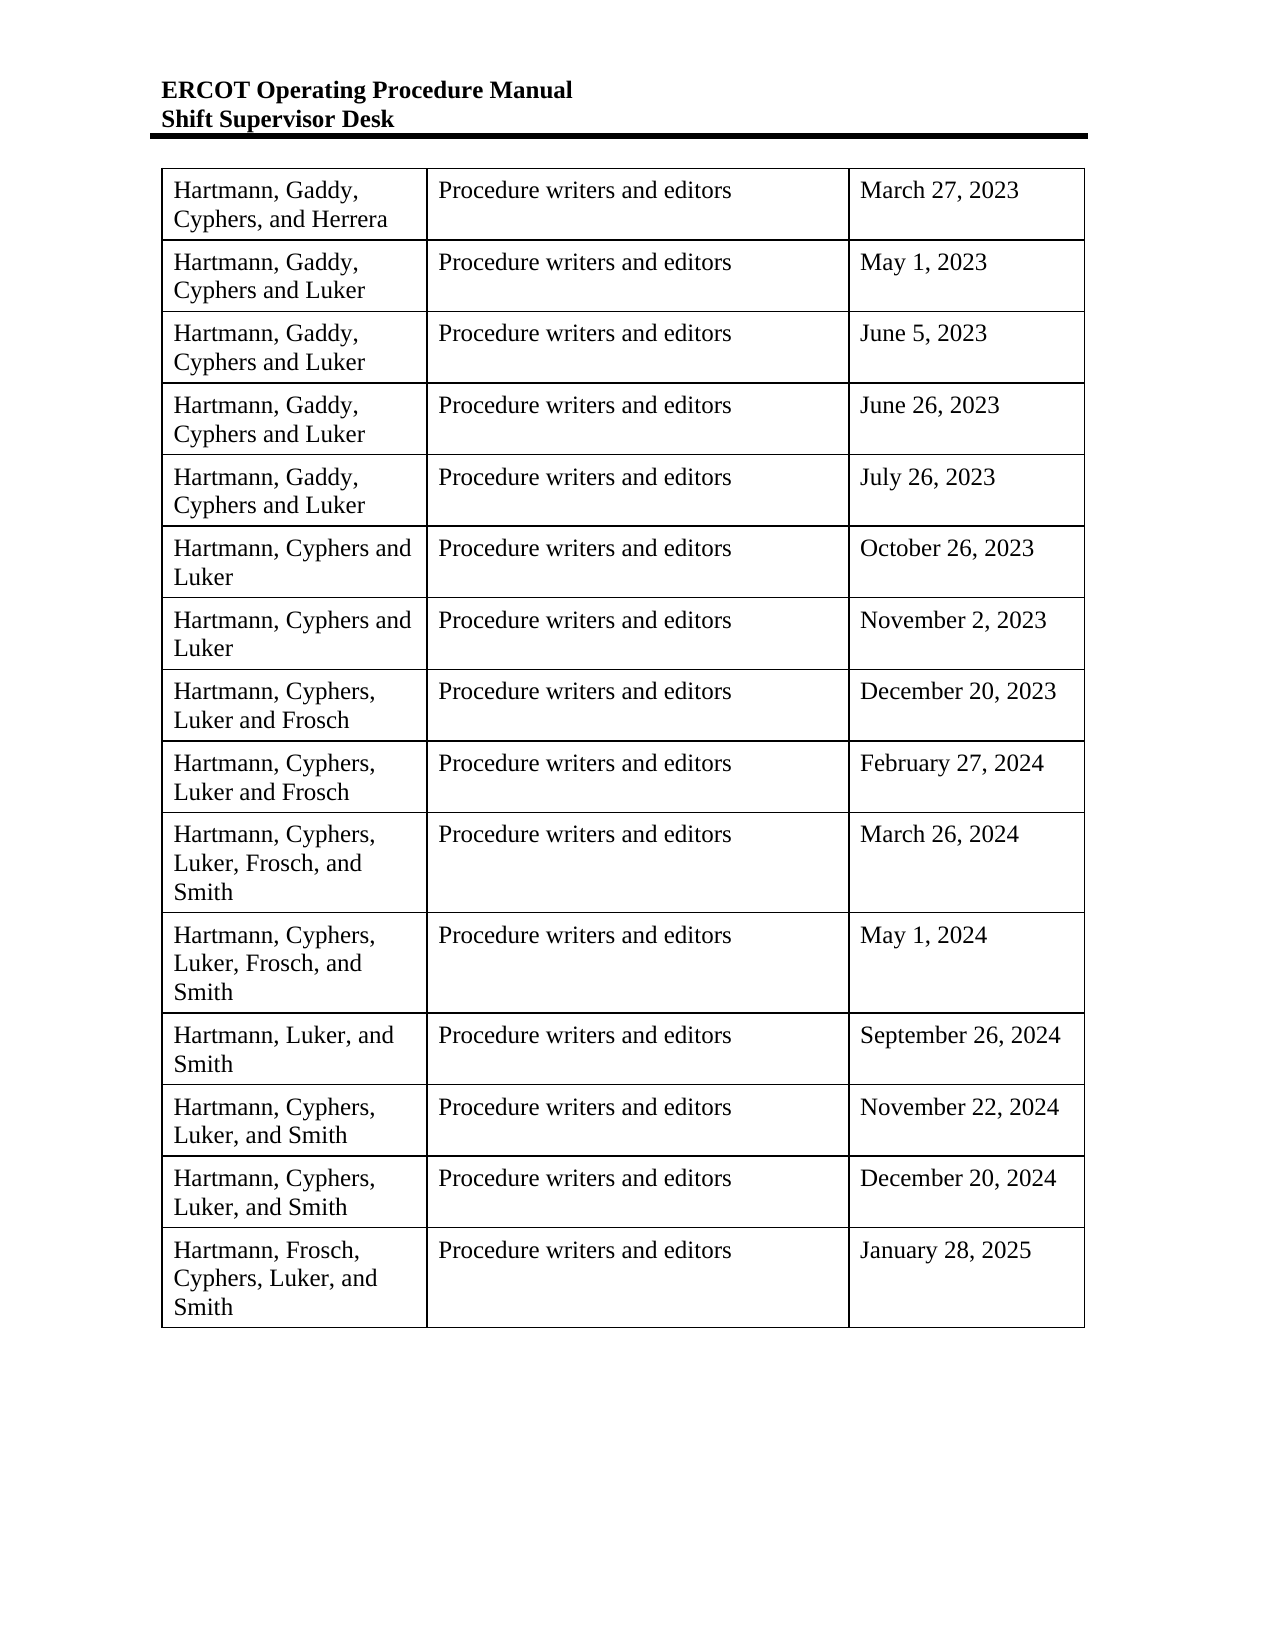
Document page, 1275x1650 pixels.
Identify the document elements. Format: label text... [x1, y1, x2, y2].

table_cell December 20, 2024 [850, 1157, 1084, 1227]
table_cell Procedure writers and editors [428, 527, 848, 597]
table_cell Procedure writers and editors [428, 913, 848, 1012]
table_cell June 26, 2023 [850, 384, 1084, 454]
table_cell Hartmann, Gaddy, Cyphers and Luker [163, 312, 426, 382]
table_cell Hartmann, Luker, and Smith [163, 1014, 426, 1084]
table_cell November 2, 2023 [850, 598, 1084, 668]
table_cell Hartmann, Cyphers and Luker [163, 598, 426, 668]
table_cell October 26, 2023 [850, 527, 1084, 597]
table_cell November 22, 2024 [850, 1085, 1084, 1155]
table_cell Procedure writers and editors [428, 1228, 848, 1327]
table_cell Procedure writers and editors [428, 742, 848, 812]
table_cell Hartmann, Cyphers, Luker, and Smith [163, 1157, 426, 1227]
table_cell Hartmann, Cyphers and Luker [163, 527, 426, 597]
table_cell Procedure writers and editors [428, 1157, 848, 1227]
table_cell Hartmann, Cyphers, Luker and Frosch [163, 742, 426, 812]
table_cell Hartmann, Cyphers, Luker, Frosch, and Smith [163, 813, 426, 912]
table_cell Procedure writers and editors [428, 241, 848, 311]
table_cell May 1, 2023 [850, 241, 1084, 311]
table_cell Hartmann, Gaddy, Cyphers and Luker [163, 455, 426, 525]
table_cell July 26, 2023 [850, 455, 1084, 525]
table_cell March 27, 2023 [850, 169, 1084, 239]
table_cell Hartmann, Gaddy, Cyphers, and Herrera [163, 169, 426, 239]
table_cell Procedure writers and editors [428, 384, 848, 454]
table_cell September 26, 2024 [850, 1014, 1084, 1084]
table_cell December 20, 2023 [850, 670, 1084, 740]
table_cell Procedure writers and editors [428, 1014, 848, 1084]
table_cell June 5, 2023 [850, 312, 1084, 382]
table_cell Procedure writers and editors [428, 455, 848, 525]
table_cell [428, 169, 848, 239]
table_cell Procedure writers and editors [428, 312, 848, 382]
table_cell Procedure writers and editors [428, 598, 848, 668]
table_cell Hartmann, Cyphers, Luker, and Smith [163, 1085, 426, 1155]
table_cell February 27, 2024 [850, 742, 1084, 812]
table_cell Procedure writers and editors [428, 1085, 848, 1155]
table_cell May 1, 2024 [850, 913, 1084, 1012]
table_cell Procedure writers and editors [428, 670, 848, 740]
table_cell Hartmann, Cyphers, Luker, Frosch, and Smith [163, 913, 426, 1012]
table_cell Hartmann, Cyphers, Luker and Frosch [163, 670, 426, 740]
table_cell Hartmann, Frosch, Cyphers, Luker, and Smith [163, 1228, 426, 1327]
table_cell March 26, 2024 [850, 813, 1084, 912]
table_cell Hartmann, Gaddy, Cyphers and Luker [163, 384, 426, 454]
table_cell Procedure writers and editors [428, 813, 848, 912]
table_cell January 28, 2025 [850, 1228, 1084, 1327]
table_cell Hartmann, Gaddy, Cyphers and Luker [163, 241, 426, 311]
